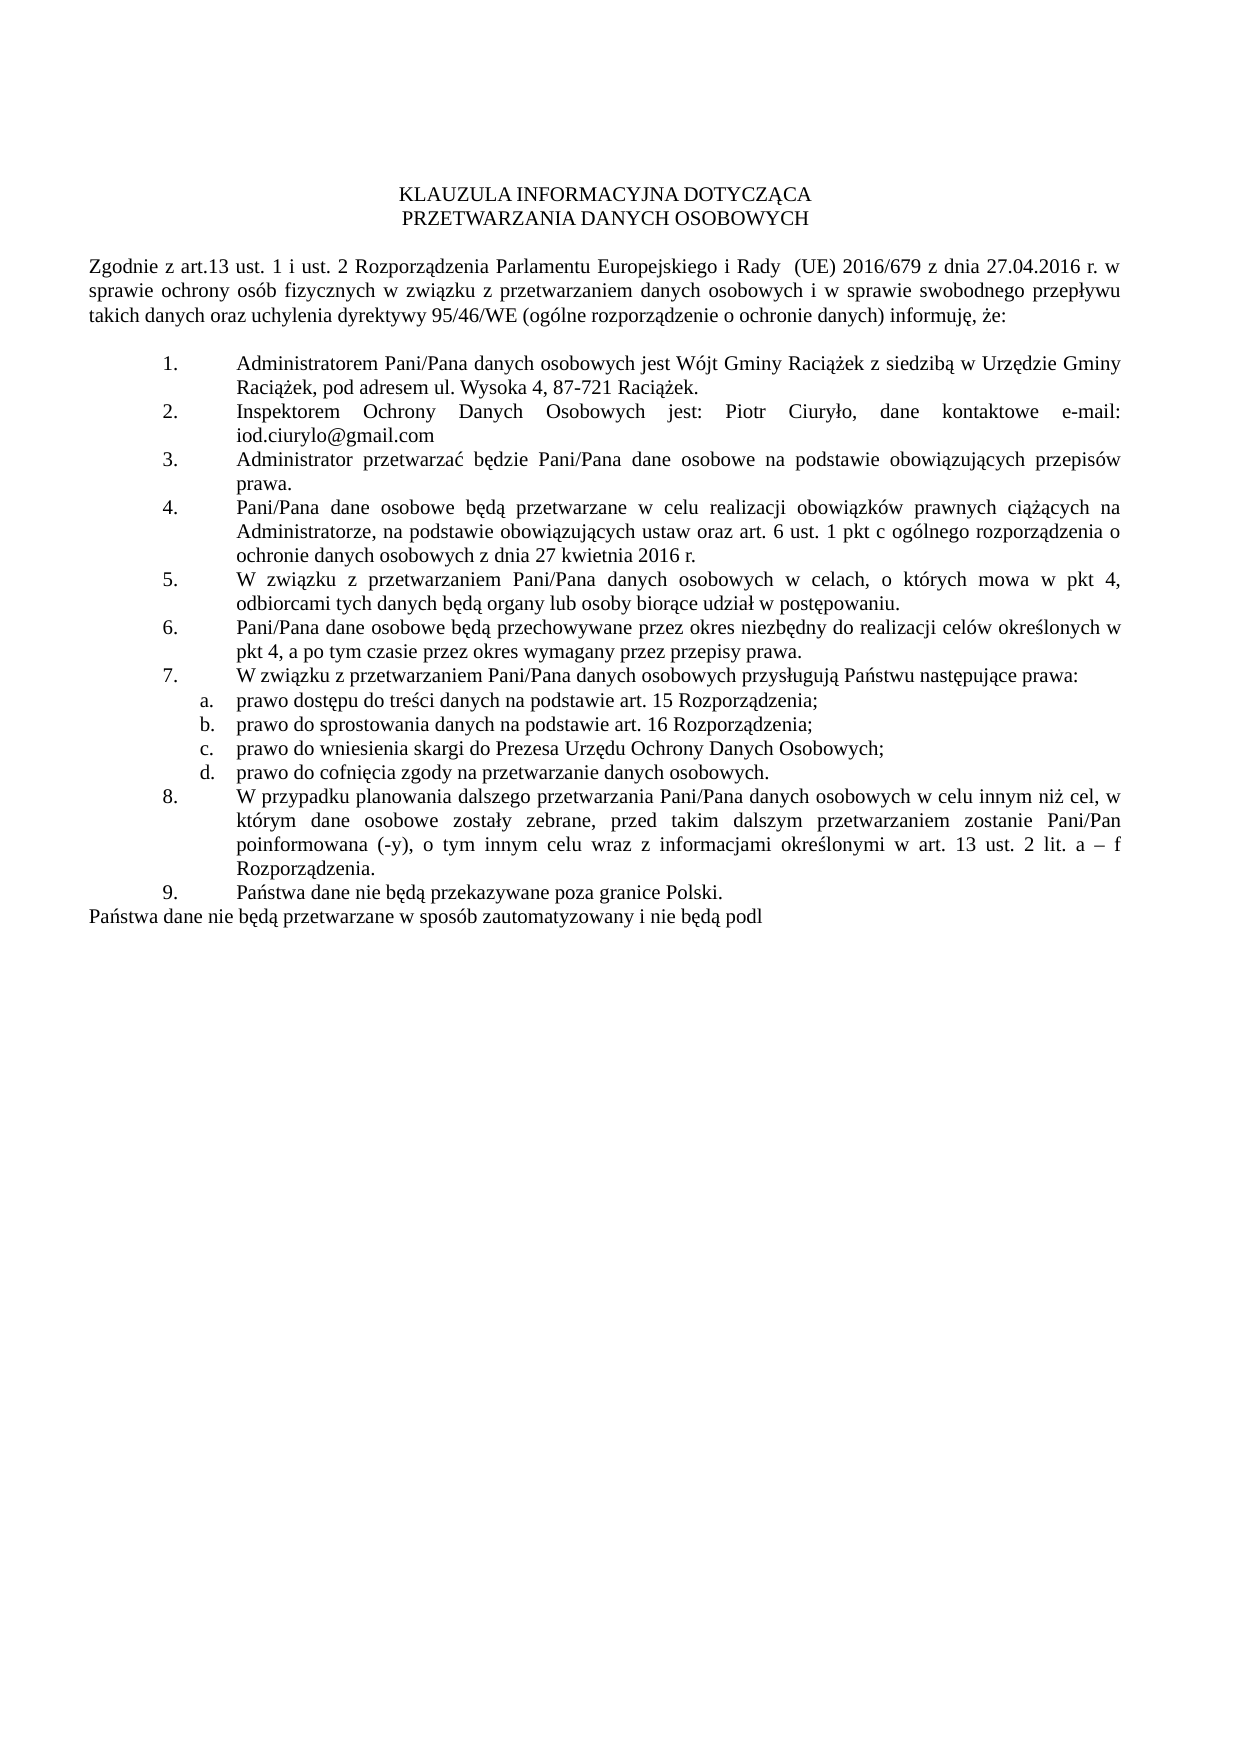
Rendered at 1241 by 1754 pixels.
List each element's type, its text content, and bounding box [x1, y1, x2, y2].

list Inspektorem Ochrony Danych Osobowych jest: Piotr Ciuryło, dane kontaktowe e-mail: iod.ciurylo@gmail.com [162, 399, 1122, 447]
list Pani/Pana dane osobowe będą przechowywane przez okres niezbędny do realizacji celów określonych w pkt 4, a po tym czasie przez okres wymagany przez przepisy prawa. [162, 615, 1122, 663]
text d. prawo do cofnięcia zgody na przetwarzanie danych osobowych. [199, 760, 1122, 784]
text c. prawo do wniesienia skargi do Prezesa Urzędu Ochrony Danych Osobowych; [199, 736, 1122, 760]
text a. prawo dostępu do treści danych na podstawie art. 15 Rozporządzenia; [199, 687, 1122, 712]
list W związku z przetwarzaniem Pani/Pana danych osobowych przysługują Państwu następujące prawa: [162, 663, 1122, 687]
text Zgodnie z art.13 ust. 1 i ust. 2 Rozporządzenia Parlamentu Europejskiego i Rady (UE) 2016/679 z dnia 27.04.2016 r. w sprawie ochrony osób fizycznych w związku z przetwarzaniem danych osobowych i w sprawie swobodnego przepływu takich danych oraz uchylenia dyrektywy 95/46/WE (ogólne rozporządzenie o ochronie danych) informuję, że: [89, 254, 1122, 327]
list Pani/Pana dane osobowe będą przetwarzane w celu realizacji obowiązków prawnych ciążących na Administratorze, na podstawie obowiązujących ustaw oraz art. 6 ust. 1 pkt c ogólnego rozporządzenia o ochronie danych osobowych z dnia 27 kwietnia 2016 r. [162, 495, 1122, 567]
list W przypadku planowania dalszego przetwarzania Pani/Pana danych osobowych w celu innym niż cel, w którym dane osobowe zostały zebrane, przed takim dalszym przetwarzaniem zostanie Pani/Pan poinformowana (-y), o tym innym celu wraz z informacjami określonymi w art. 13 ust. 2 lit. a – f Rozporządzenia. [162, 784, 1122, 880]
text Państwa dane nie będą przetwarzane w sposób zautomatyzowany i nie będą podl [89, 904, 1122, 928]
list W związku z przetwarzaniem Pani/Pana danych osobowych w celach, o których mowa w pkt 4, odbiorcami tych danych będą organy lub osoby biorące udział w postępowaniu. [162, 567, 1122, 615]
text PRZETWARZANIA DANYCH OSOBOWYCH [89, 206, 1122, 230]
list Państwa dane nie będą przekazywane poza granice Polski. [162, 880, 1122, 904]
list Administratorem Pani/Pana danych osobowych jest Wójt Gminy Raciążek z siedzibą w Urzędzie Gminy Raciążek, pod adresem ul. Wysoka 4, 87-721 Raciążek. [162, 351, 1122, 399]
text b. prawo do sprostowania danych na podstawie art. 16 Rozporządzenia; [199, 712, 1122, 736]
text KLAUZULA INFORMACYJNA DOTYCZĄCA [89, 182, 1122, 206]
list Administrator przetwarzać będzie Pani/Pana dane osobowe na podstawie obowiązujących przepisów prawa. [162, 447, 1122, 495]
